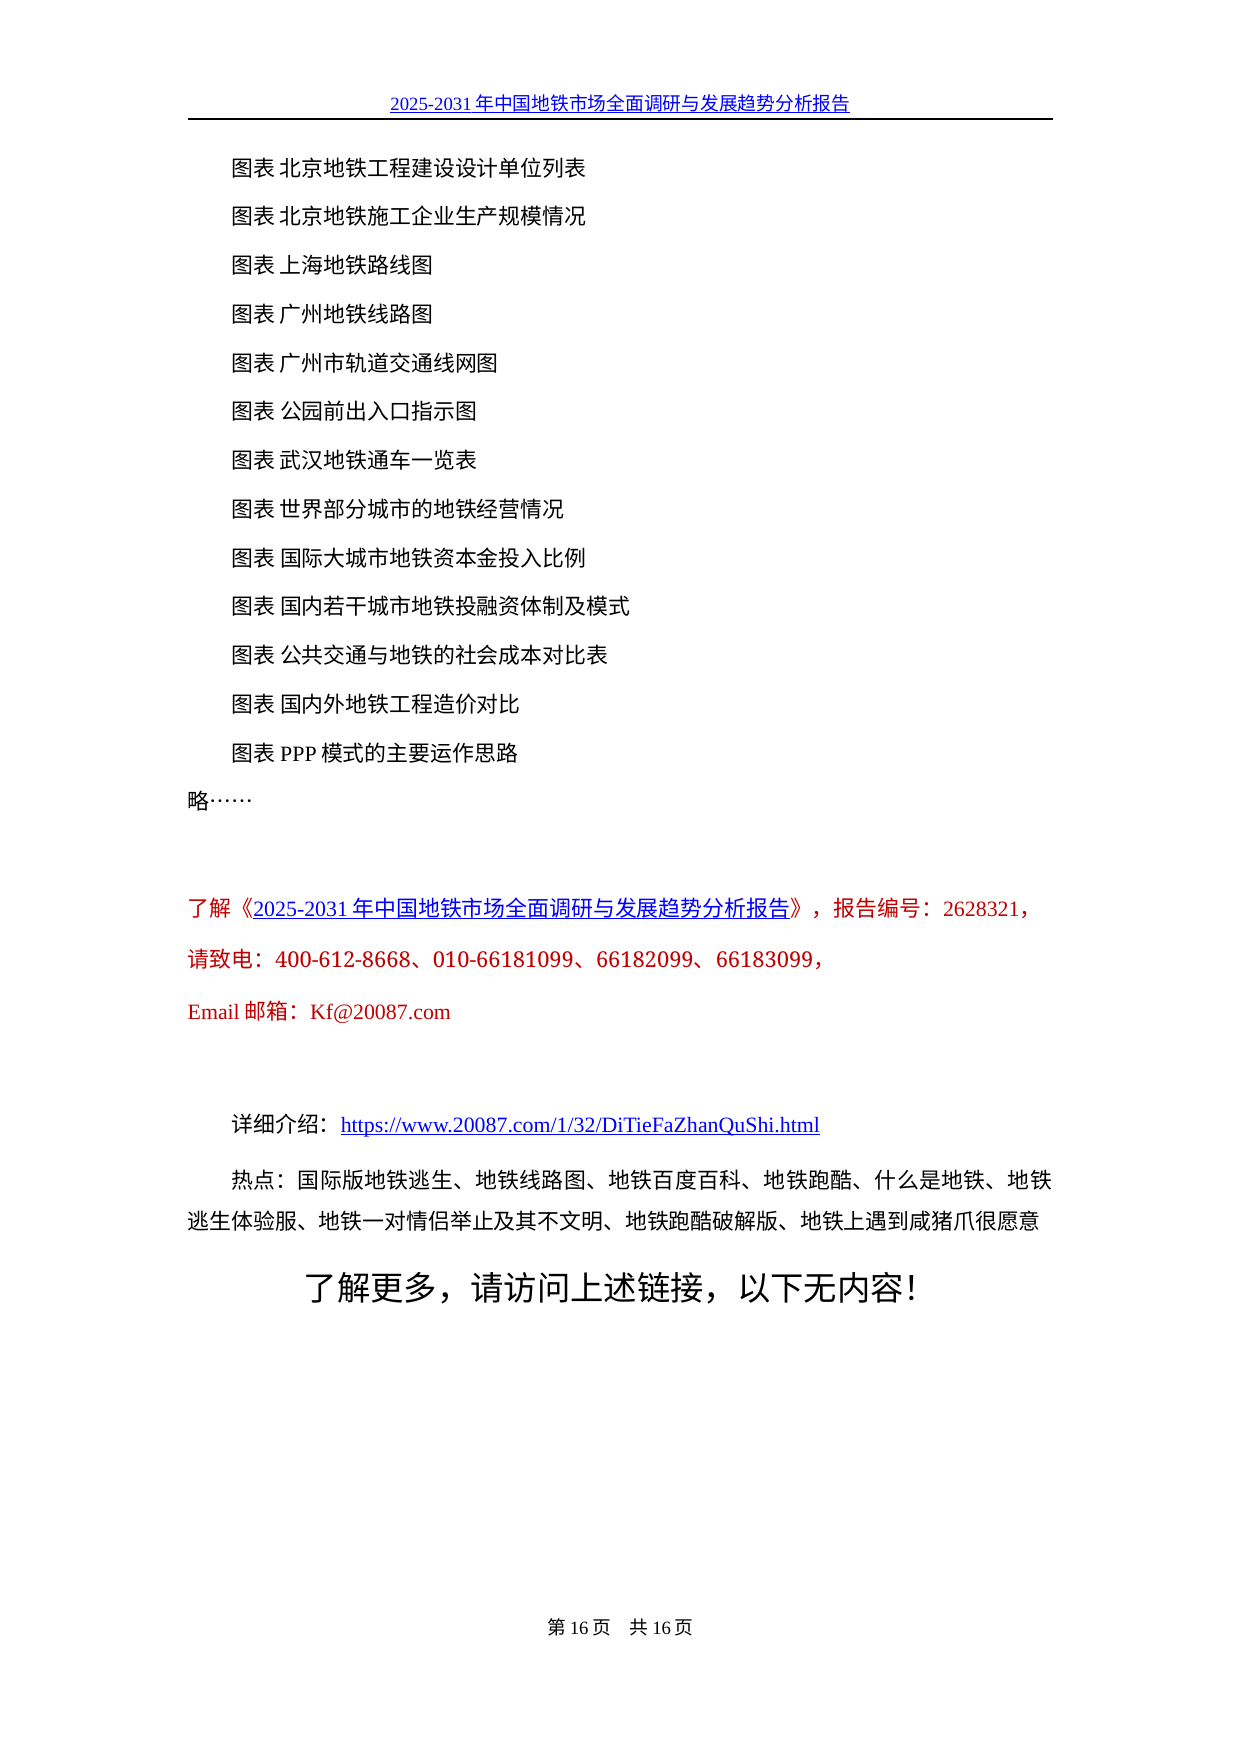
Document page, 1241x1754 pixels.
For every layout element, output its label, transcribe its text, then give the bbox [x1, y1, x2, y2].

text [187, 150, 1053, 816]
text 详细介绍：https://www.20087.com/1/32/DiTieFaZhanQuShi.html [187, 1106, 1053, 1139]
text Email邮箱：Kf@20087.com [187, 993, 1053, 1026]
text 了解《2025-2031年中国地铁市场全面调研与发展趋势分析报告》，报告编号：2628321， [187, 890, 1053, 923]
text 热点：国际版地铁逃生、地铁线路图、地铁百度百科、地铁跑酷、什么是地铁、地铁逃生体验服、地铁一对情侣举止及其不文明、地铁跑酷破解版、地铁上遇到咸猪爪很愿意 [187, 1163, 1053, 1236]
text 请致电：400-612-8668、010-66181099、66182099、66183099， [187, 942, 1053, 974]
title 了解更多，请访问上述链接，以下无内容！ [187, 1254, 1053, 1319]
